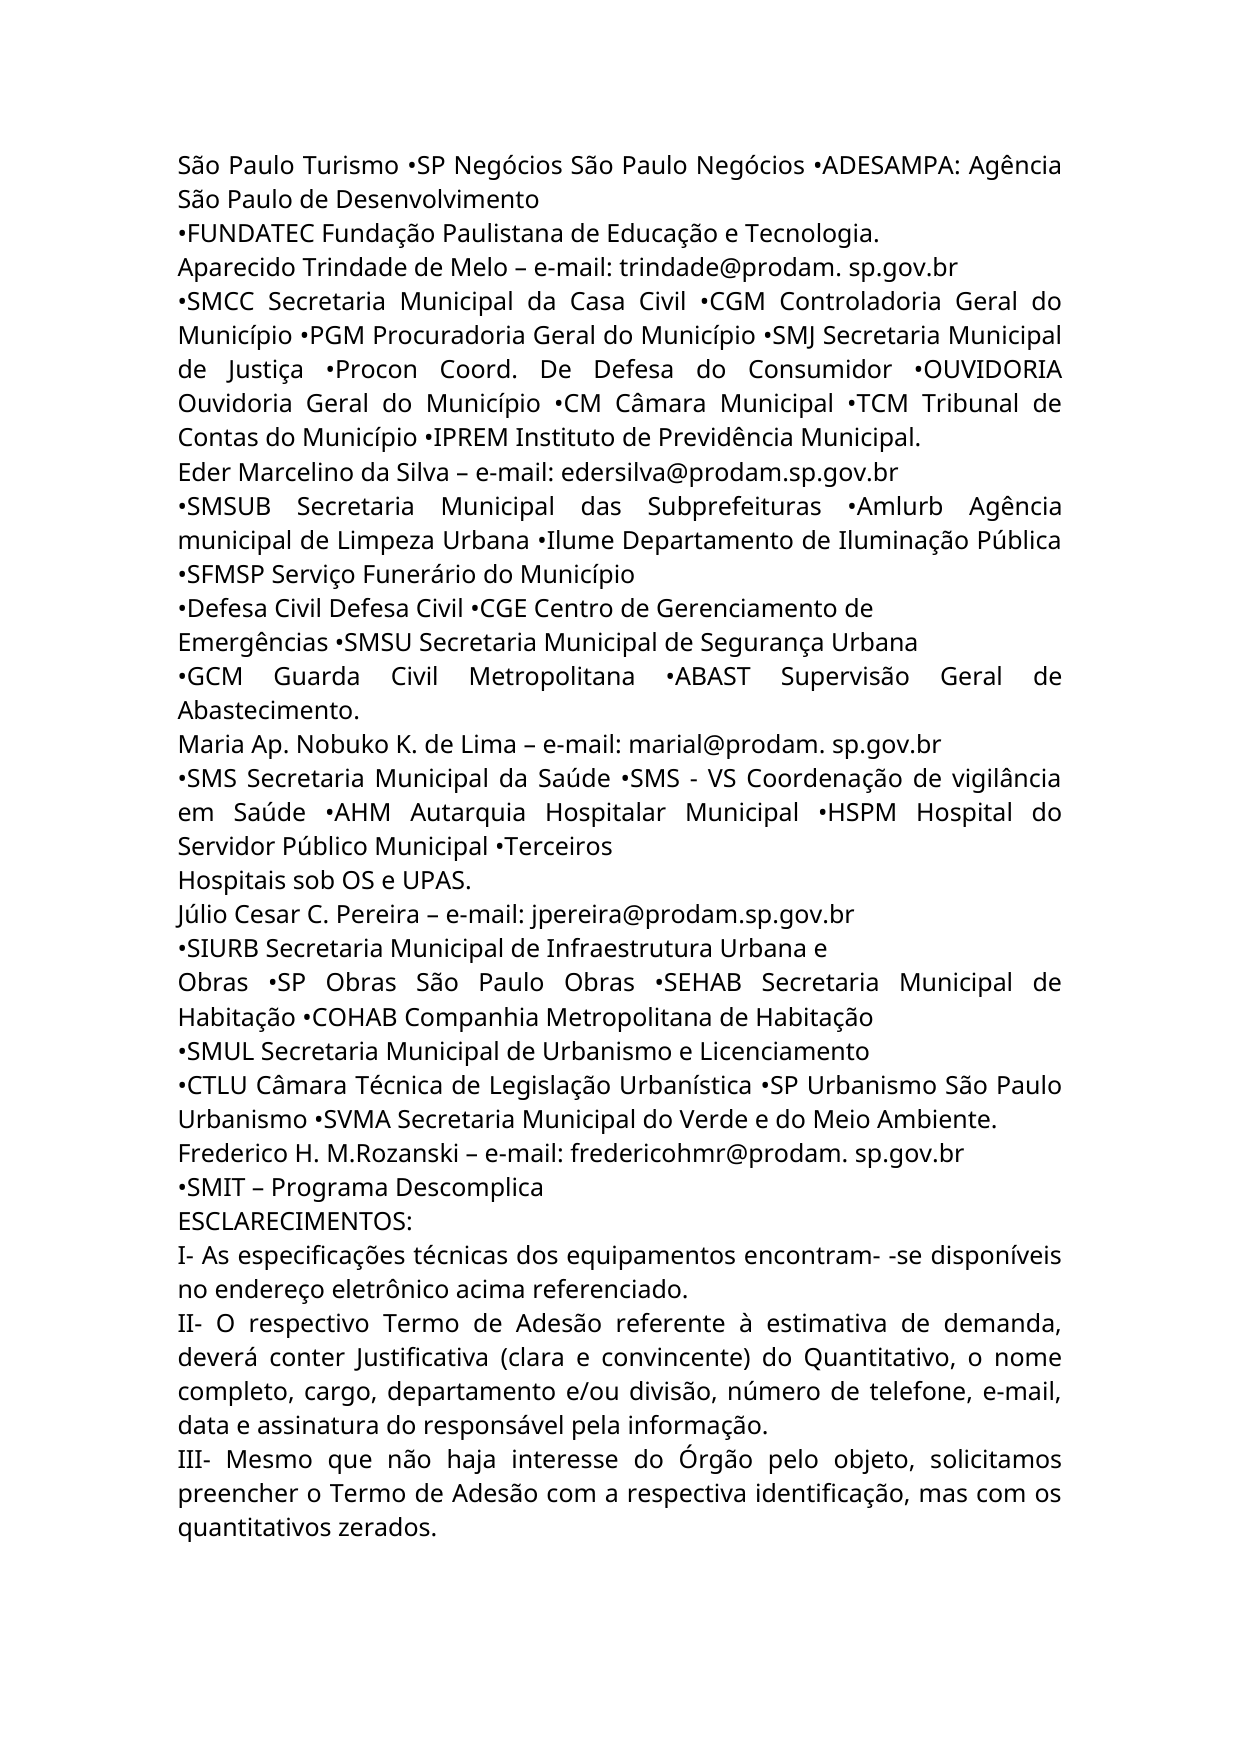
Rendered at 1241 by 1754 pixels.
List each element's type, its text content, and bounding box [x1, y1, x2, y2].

text Obras •SP Obras São Paulo Obras •SEHAB Secretaria Municipal de Habitação •COHAB Companhia Metropolitana de Habitação [177, 965, 1063, 1033]
text •GCM Guarda Civil Metropolitana •ABAST Supervisão Geral de Abastecimento. [177, 658, 1063, 727]
text Júlio Cesar C. Pereira – e-mail: jpereira@prodam.sp.gov.br [177, 897, 1063, 931]
text •SMCC Secretaria Municipal da Casa Civil •CGM Controladoria Geral do Município •PGM Procuradoria Geral do Município •SMJ Secretaria Municipal de Justiça •Procon Coord. De Defesa do Consumidor •OUVIDORIA Ouvidoria Geral do Município •CM Câmara Municipal •TCM Tribunal de Contas do Município •IPREM Instituto de Previdência Municipal. [177, 284, 1063, 454]
text •SIURB Secretaria Municipal de Infraestrutura Urbana e [177, 931, 1063, 965]
text •SMS Secretaria Municipal da Saúde •SMS - VS Coordenação de vigilância em Saúde •AHM Autarquia Hospitalar Municipal •HSPM Hospital do Servidor Público Municipal •Terceiros [177, 761, 1063, 863]
text •FUNDATEC Fundação Paulistana de Educação e Tecnologia. [177, 216, 1063, 250]
text •Defesa Civil Defesa Civil •CGE Centro de Gerenciamento de [177, 590, 1063, 624]
text •SMSUB Secretaria Municipal das Subprefeituras •Amlurb Agência municipal de Limpeza Urbana •Ilume Departamento de Iluminação Pública •SFMSP Serviço Funerário do Município [177, 488, 1063, 590]
text Maria Ap. Nobuko K. de Lima – e-mail: marial@prodam. sp.gov.br [177, 727, 1063, 761]
text Emergências •SMSU Secretaria Municipal de Segurança Urbana [177, 624, 1063, 658]
text ESCLARECIMENTOS: [177, 1203, 1063, 1238]
text •SMIT – Programa Descomplica [177, 1169, 1063, 1203]
text III- Mesmo que não haja interesse do Órgão pelo objeto, solicitamos preencher o Termo de Adesão com a respectiva identificação, mas com os quantitativos zerados. [177, 1442, 1063, 1544]
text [177, 148, 1063, 216]
text •SMUL Secretaria Municipal de Urbanismo e Licenciamento [177, 1033, 1063, 1067]
text Aparecido Trindade de Melo – e-mail: trindade@prodam. sp.gov.br [177, 250, 1063, 284]
text I- As especificações técnicas dos equipamentos encontram- -se disponíveis no endereço eletrônico acima referenciado. [177, 1238, 1063, 1306]
text Eder Marcelino da Silva – e-mail: edersilva@prodam.sp.gov.br [177, 454, 1063, 488]
text Frederico H. M.Rozanski – e-mail: fredericohmr@prodam. sp.gov.br [177, 1135, 1063, 1169]
text II- O respectivo Termo de Adesão referente à estimativa de demanda, deverá conter Justificativa (clara e convincente) do Quantitativo, o nome completo, cargo, departamento e/ou divisão, número de telefone, e-mail, data e assinatura do responsável pela informação. [177, 1306, 1063, 1442]
text •CTLU Câmara Técnica de Legislação Urbanística •SP Urbanismo São Paulo Urbanismo •SVMA Secretaria Municipal do Verde e do Meio Ambiente. [177, 1067, 1063, 1135]
text Hospitais sob OS e UPAS. [177, 863, 1063, 897]
